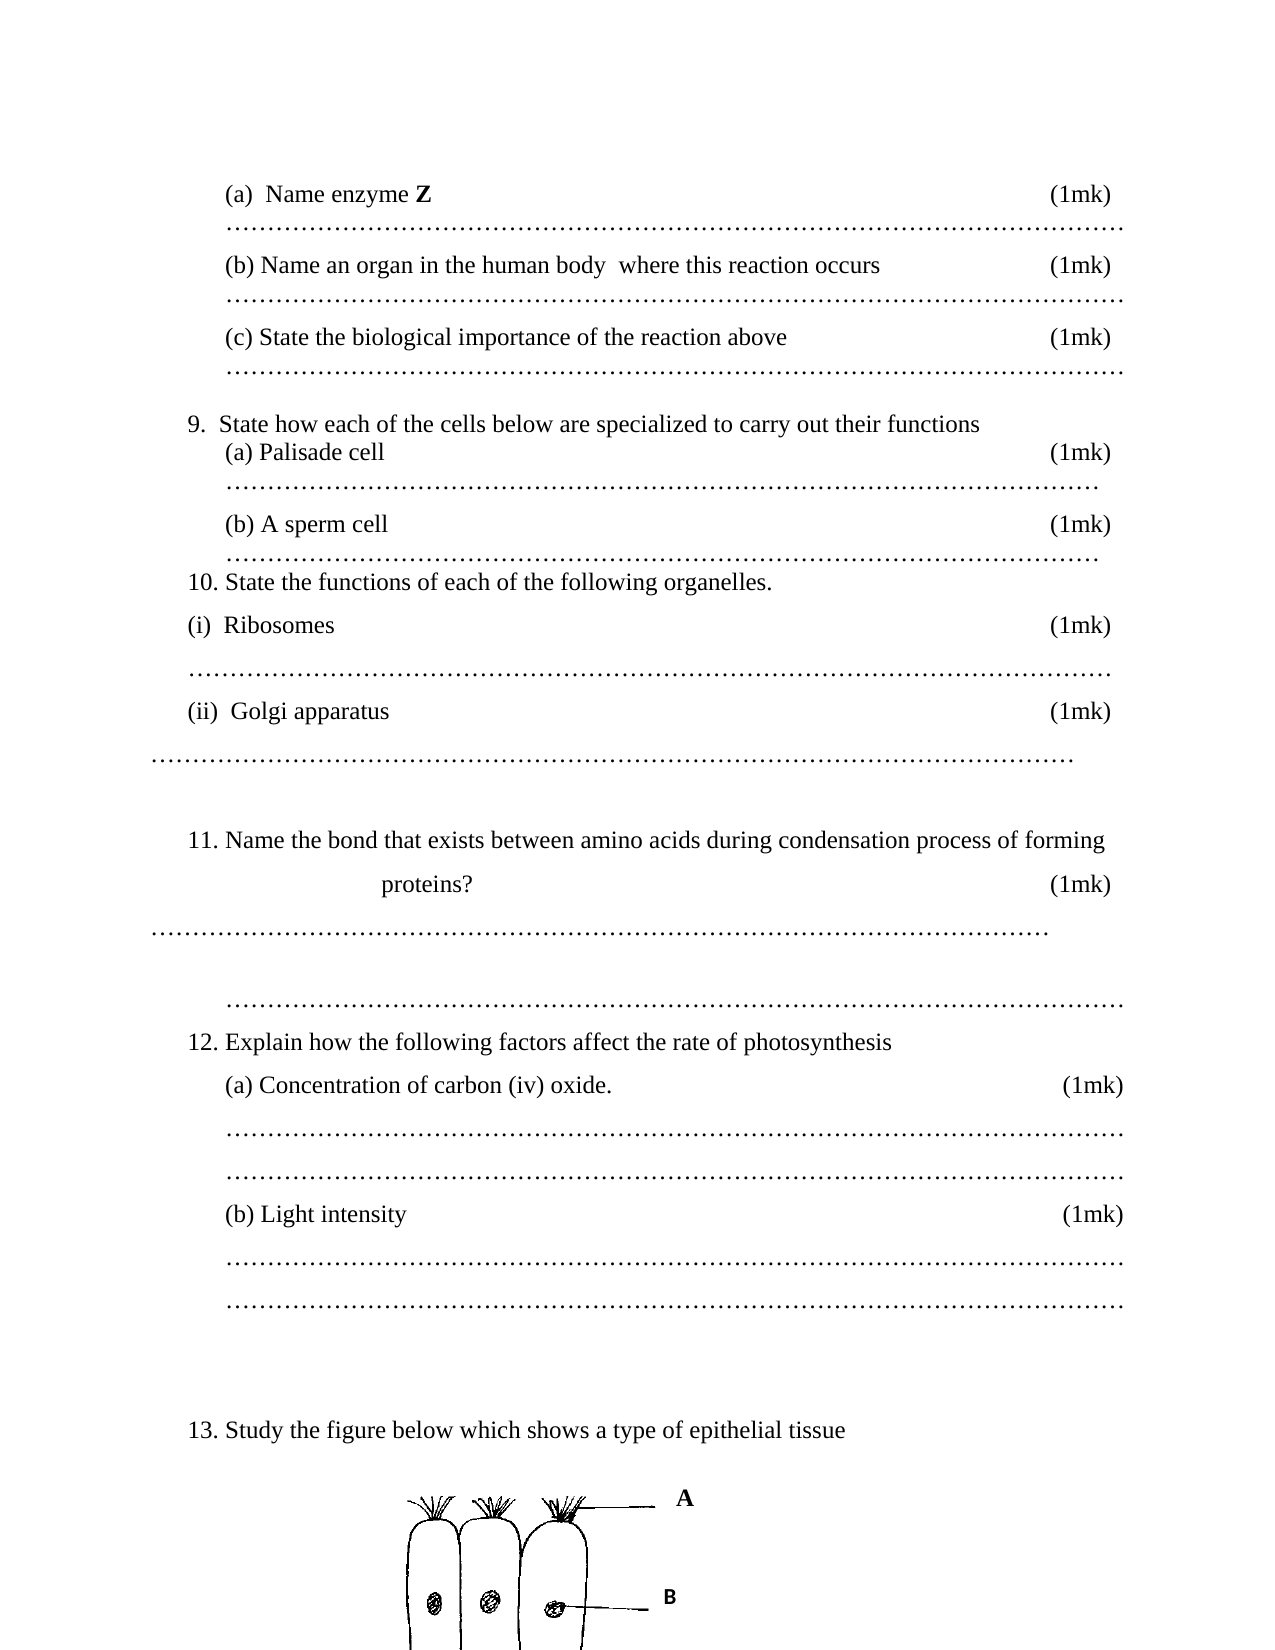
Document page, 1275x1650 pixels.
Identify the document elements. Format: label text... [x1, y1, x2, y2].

text ………………………………………………………………………………………………… [150, 653, 1125, 682]
text …………………………………………………………………………………………… [150, 466, 1125, 495]
text ……………………………………………………………………………………………… [150, 351, 1125, 380]
text ……………………………………………………………………………………………… [150, 279, 1125, 308]
text ……………………………………………………………………………………………… [225, 984, 1125, 1012]
text …………………………………………………………………………………………… [150, 538, 1125, 567]
text ……………………………………………………………………………………………… [150, 912, 1125, 941]
text (b) Light intensity (1mk) [150, 1199, 1125, 1228]
text (a) Palisade cell (1mk) [150, 437, 1125, 466]
list Name the bond that exists between amino acids during condensation process of forming proteins? (1mk) [187, 826, 1125, 897]
text (a) Name enzyme Z (1mk) [150, 179, 1125, 207]
text (a) Concentration of carbon (iv) oxide. (1mk) [150, 1070, 1125, 1099]
list State the functions of each of the following organelles. [187, 567, 1125, 596]
list Explain how the following factors affect the rate of photosynthesis [187, 1027, 1125, 1056]
text ………………………………………………………………………………………………… [150, 739, 1125, 768]
picture [378, 1496, 666, 1650]
text ……………………………………………………………………………………………… [150, 1113, 1125, 1142]
list Study the figure below which shows a type of epithelial tissue [187, 1415, 1125, 1444]
text (c) State the biological importance of the reaction above (1mk) [150, 322, 1125, 351]
text (b) Name an organ in the human body where this reaction occurs (1mk) [150, 251, 1125, 279]
text ……………………………………………………………………………………………………………………………………………………………………………………………… [225, 1242, 1125, 1314]
text (ii) Golgi apparatus (1mk) [150, 696, 1125, 725]
text (i) Ribosomes (1mk) [150, 610, 1125, 639]
text ……………………………………………………………………………………………… [150, 1156, 1125, 1185]
text (b) A sperm cell (1mk) [150, 509, 1125, 538]
text 9. State how each of the cells below are specialized to carry out their functions [150, 409, 1125, 437]
text ……………………………………………………………………………………………… [150, 207, 1125, 236]
